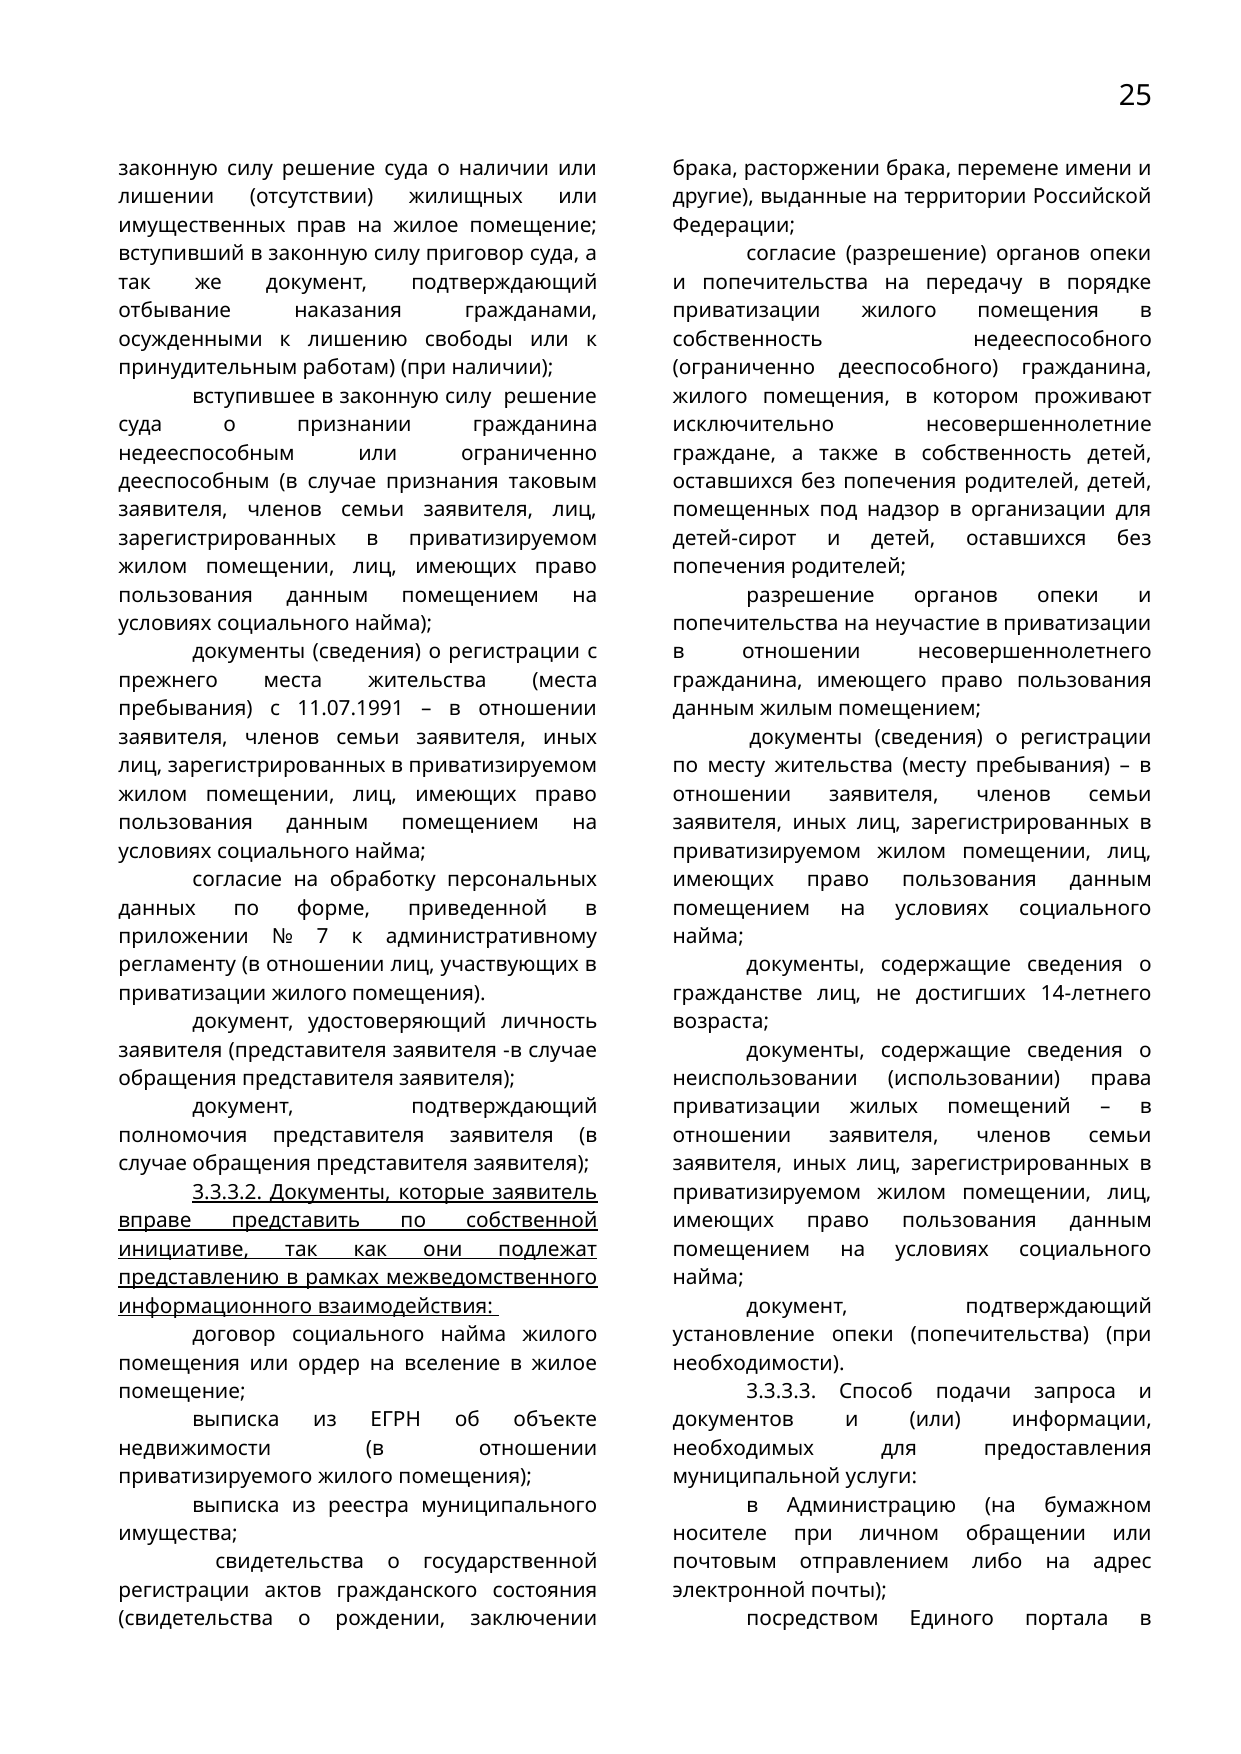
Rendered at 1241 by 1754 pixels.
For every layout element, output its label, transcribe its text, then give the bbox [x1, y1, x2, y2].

text договор социального найма жилого помещения или ордер на вселение в жилое помещение; [118, 1319, 597, 1404]
text согласие на обработку персональных данных по форме, приведенной в приложении № 7 к административному регламенту (в отношении лиц, участвующих в приватизации жилого помещения). [118, 864, 597, 1006]
text свидетельства о государственной регистрации актов гражданского состояния (свидетельства о рождении, заключении брака, расторжении брака, перемене имени и другие), выданные на территории Российской Федерации; [118, 1547, 597, 1632]
text выписка из реестра муниципального имущества; [118, 1490, 597, 1547]
text посредством Единого портала в электронном виде по адресу: https://www.gosuslugi.ru/600451/1. [672, 1603, 1152, 1632]
text документы, содержащие сведения о неиспользовании (использовании) права приватизации жилых помещений – в отношении заявителя, членов семьи заявителя, иных лиц, зарегистрированных в приватизируемом жилом помещении, лиц, имеющих право пользования данным помещением на условиях социального найма; [672, 1035, 1152, 1291]
text 3.3.3.2. Документы, которые заявитель вправе представить по собственной инициативе, так как они подлежат представлению в рамках межведомственного информационного взаимодействия: [118, 1177, 597, 1229]
text согласие (разрешение) органов опеки и попечительства на передачу в порядке приватизации жилого помещения в собственность недееспособного (ограниченно дееспособного) гражданина, жилого помещения, в котором проживают исключительно несовершеннолетние граждане, а также в собственность детей, оставшихся без попечения родителей, детей, помещенных под надзор в организации для детей-сирот и детей, оставшихся без попечения родителей; [672, 238, 1152, 580]
text 3.3.3.2. Документы, которые заявитель вправе представить по собственной инициативе, так как они подлежат представлению в рамках межведомственного информационного взаимодействия: [118, 1231, 597, 1258]
text документ, подтверждающий полномочия представителя заявителя (в случае обращения представителя заявителя); [118, 1092, 597, 1177]
text в Администрацию (на бумажном носителе при личном обращении или почтовым отправлением либо на адрес электронной почты); [672, 1490, 1152, 1603]
text документы (сведения) о регистрации по месту жительства (месту пребывания) – в отношении заявителя, членов семьи заявителя, иных лиц, зарегистрированных в приватизируемом жилом помещении, лиц, имеющих право пользования данным помещением на условиях социального найма; [672, 722, 1152, 949]
text документы, содержащие сведения о гражданстве лиц, не достигших 14-летнего возраста; [672, 949, 1152, 1035]
text документ, удостоверяющий личность заявителя (представителя заявителя -в случае обращения представителя заявителя); [118, 1006, 597, 1092]
text документы (сведения) о регистрации с прежнего места жительства (места пребывания) с 11.07.1991 – в отношении заявителя, членов семьи заявителя, иных лиц, зарегистрированных в приватизируемом жилом помещении, лиц, имеющих право пользования данным помещением на условиях социального найма; [118, 637, 597, 864]
text разрешение органов опеки и попечительства на неучастие в приватизации в отношении несовершеннолетнего гражданина, имеющего право пользования данным жилым помещением; [672, 580, 1152, 722]
text вступившее в законную силу решение суда о признании гражданина недееспособным или ограниченно дееспособным (в случае признания таковым заявителя, членов семьи заявителя, лиц, зарегистрированных в приватизируемом жилом помещении, лиц, имеющих право пользования данным помещением на условиях социального найма); [118, 381, 597, 637]
text документ, подтверждающий установление опеки (попечительства) (при необходимости). [672, 1291, 1152, 1376]
text свидетельства о государственной регистрации актов гражданского состояния (свидетельства о рождении, заключении брака, расторжении брака, перемене имени и другие), выданные на территории Российской Федерации; [672, 153, 1152, 238]
text 3.3.3.2. Документы, которые заявитель вправе представить по собственной инициативе, так как они подлежат представлению в рамках межведомственного информационного взаимодействия: [118, 1288, 597, 1319]
text 3.3.3.2. Документы, которые заявитель вправе представить по собственной инициативе, так как они подлежат представлению в рамках межведомственного информационного взаимодействия: [118, 1259, 597, 1286]
text 3.3.3.3. Способ подачи запроса и документов и (или) информации, необходимых для предоставления муниципальной услуги: [672, 1376, 1152, 1490]
text выписка из ЕГРН об объекте недвижимости (в отношении приватизируемого жилого помещения); [118, 1404, 597, 1490]
